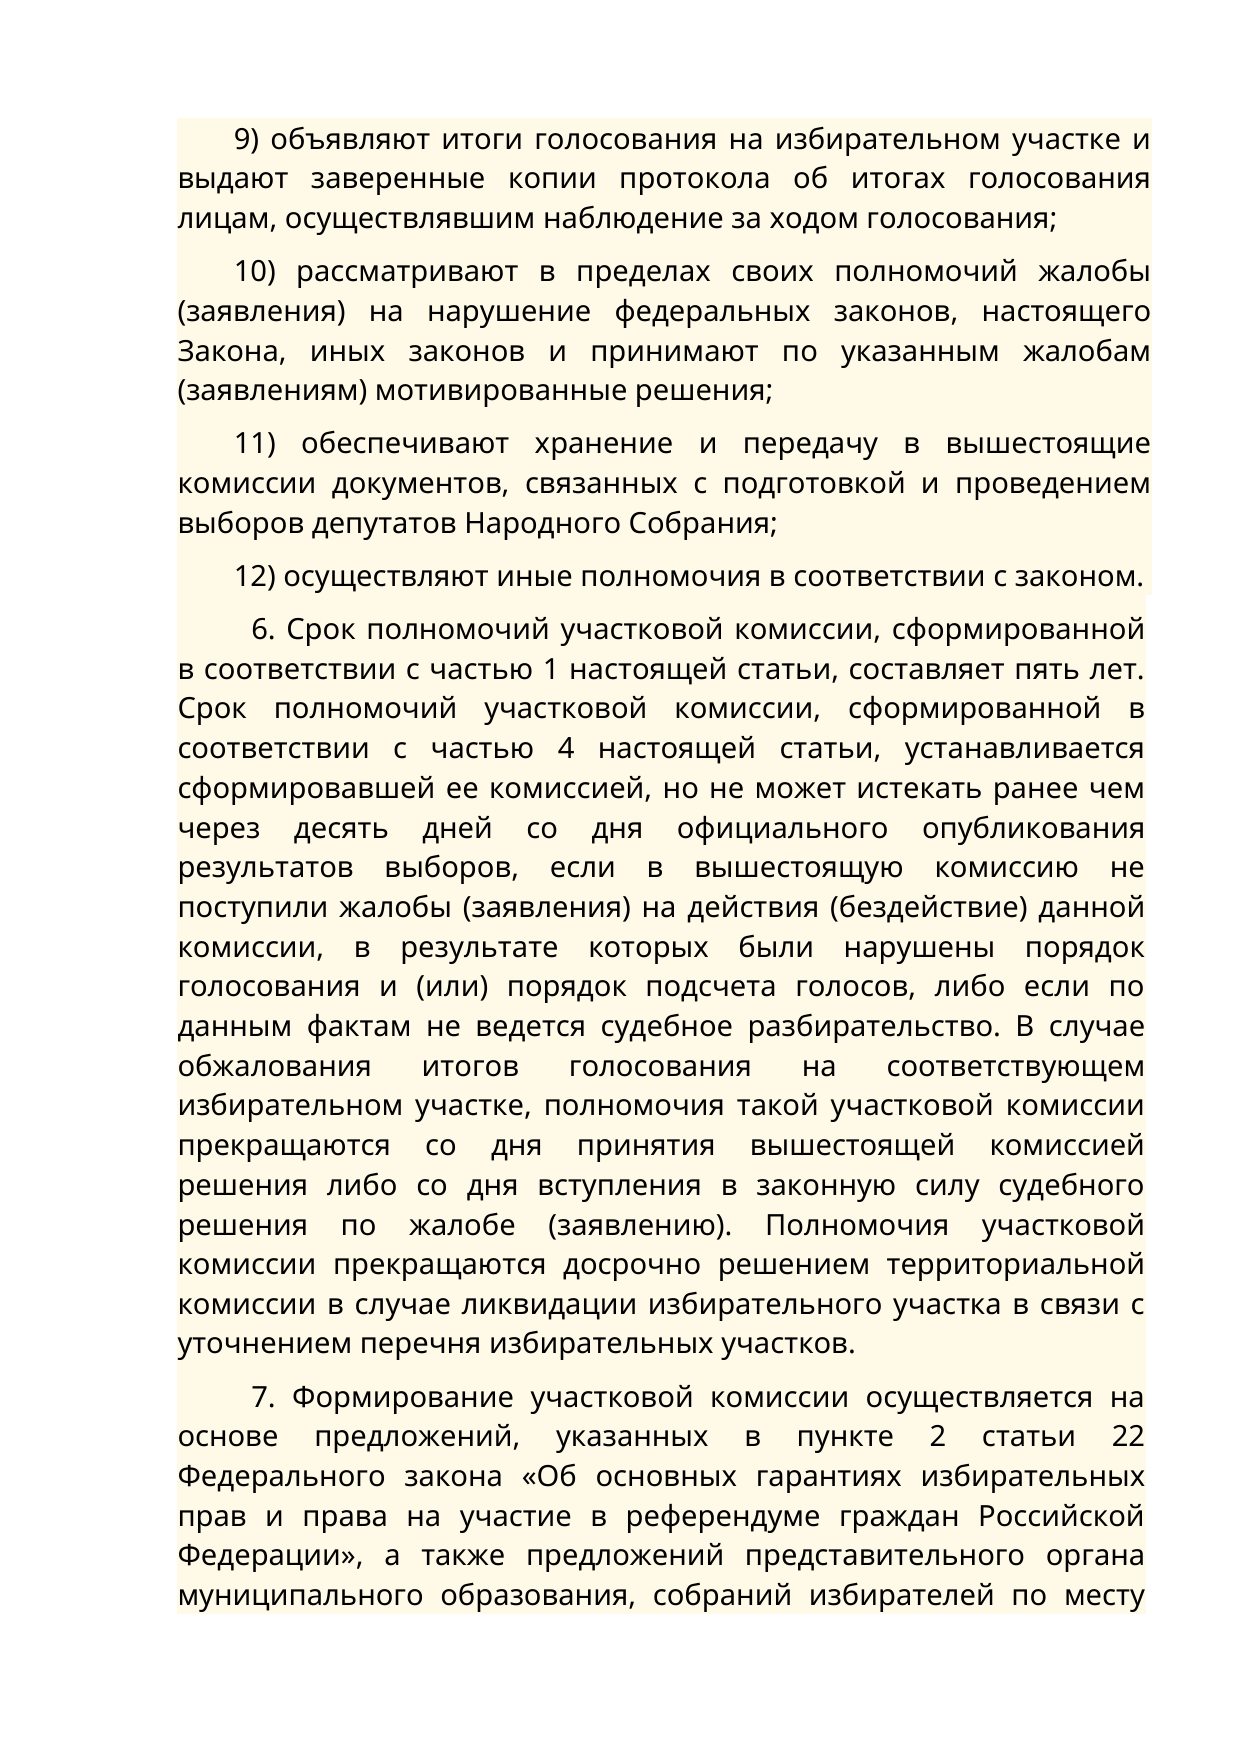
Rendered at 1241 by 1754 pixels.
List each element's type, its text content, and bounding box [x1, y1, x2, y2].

text 6. Срок полномочий участковой комиссии, сформированной в соответствии с частью 1 настоящей статьи, составляет пять лет. Срок полномочий участковой комиссии, сформированной в соответствии с частью 4 настоящей статьи, устанавливается сформировавшей ее комиссией, но не может истекать ранее чем через десять дней со дня официального опубликования результатов выборов, если в вышестоящую комиссию не поступили жалобы (заявления) на действия (бездействие) данной комиссии, в результате которых были нарушены порядок голосования и (или) порядок подсчета голосов, либо если по данным фактам не ведется судебное разбирательство. В случае обжалования итогов голосования на соответствующем избирательном участке, полномочия такой участковой комиссии прекращаются со дня принятия вышестоящей комиссией решения либо со дня вступления в законную силу судебного решения по жалобе (заявлению). Полномочия участковой комиссии прекращаются досрочно решением территориальной комиссии в случае ликвидации избирательного участка в связи с уточнением перечня избирательных участков. [177, 608, 1146, 1362]
text 12) осуществляют иные полномочия в соответствии с законом. [177, 555, 1152, 595]
text 10) рассматривают в пределах своих полномочий жалобы (заявления) на нарушение федеральных законов, настоящего Закона, иных законов и принимают по указанным жалобам (заявлениям) мотивированные решения; [177, 251, 1152, 409]
text 11) обеспечивают хранение и передачу в вышестоящие комиссии документов, связанных с подготовкой и проведением выборов депутатов Народного Собрания; [177, 423, 1152, 542]
text 9) объявляют итоги голосования на избирательном участке и выдают заверенные копии протокола об итогах голосования лицам, осуществлявшим наблюдение за ходом голосования; [177, 118, 1152, 237]
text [177, 1376, 1146, 1614]
